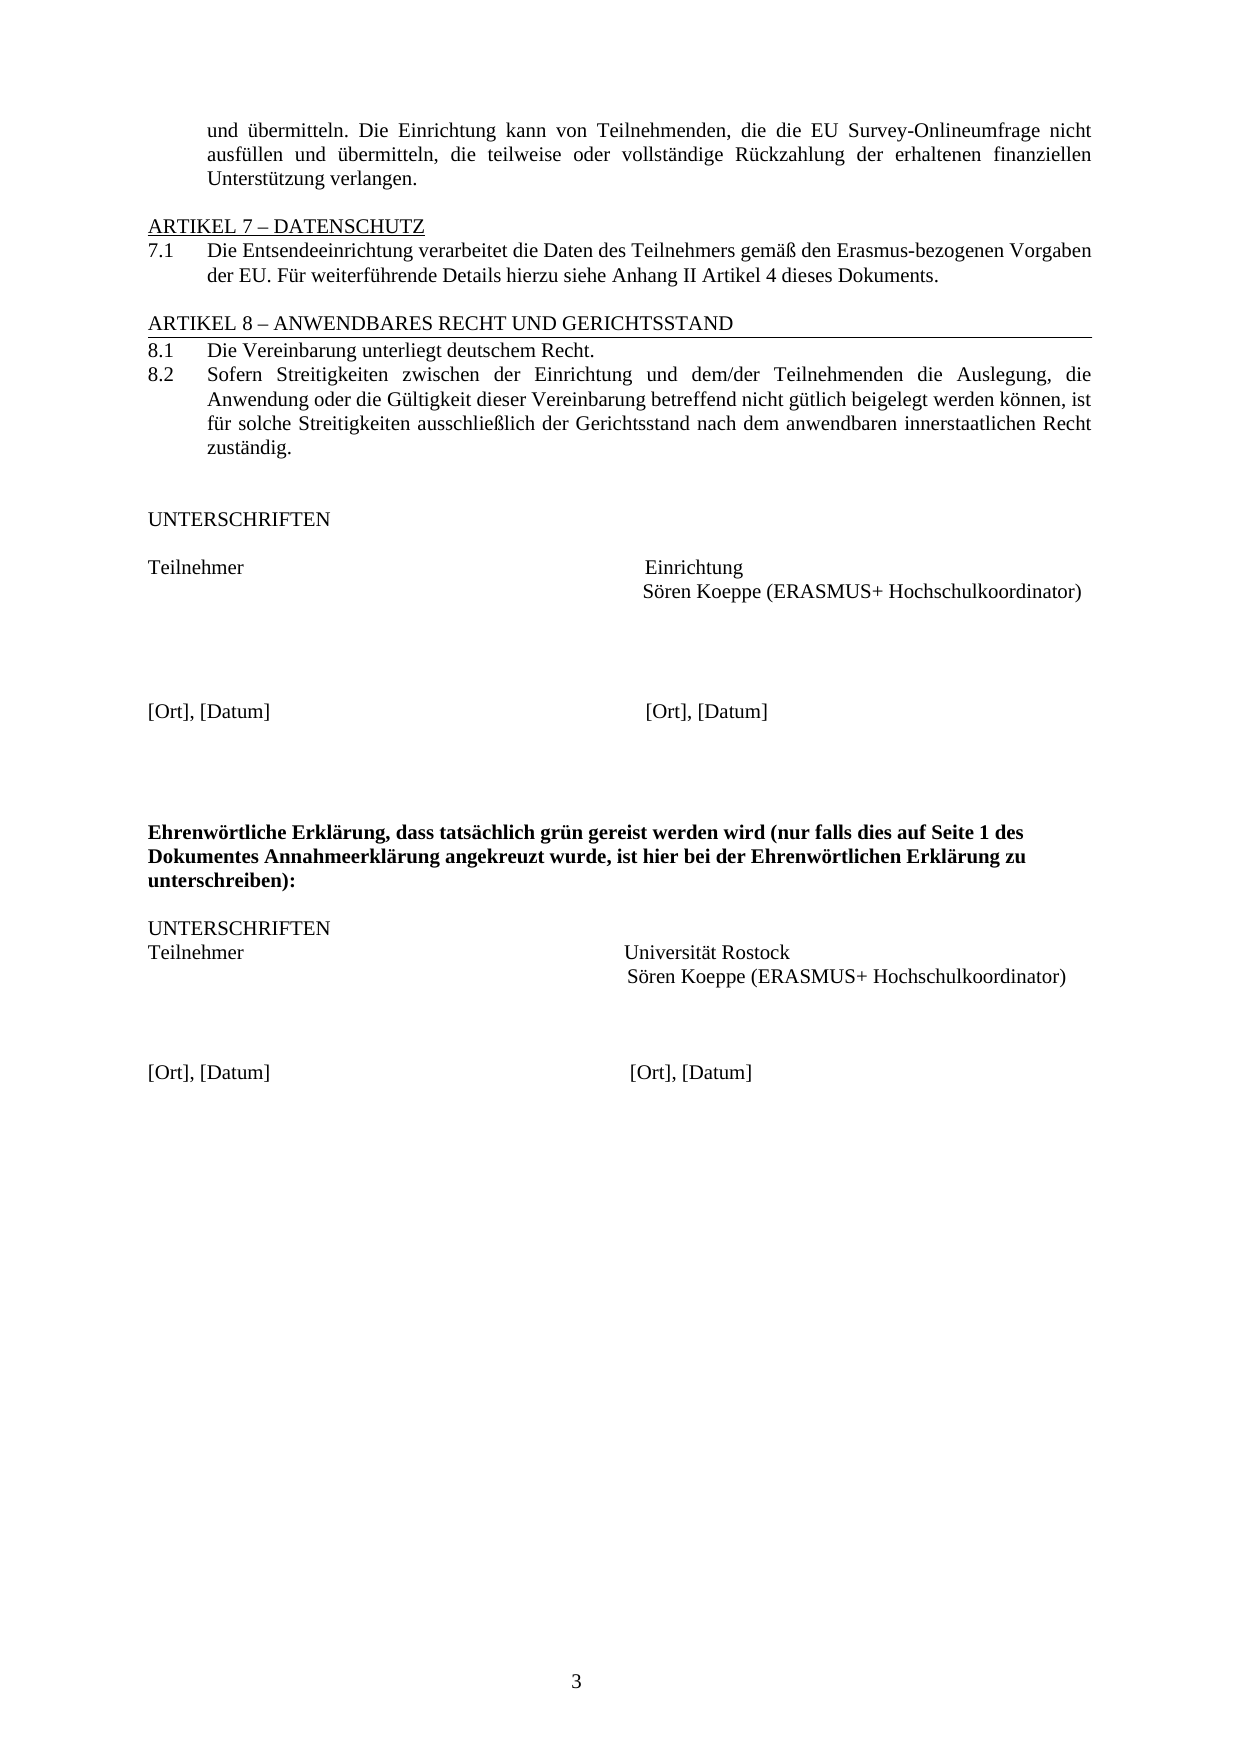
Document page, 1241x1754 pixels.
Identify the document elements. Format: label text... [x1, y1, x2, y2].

text [Ort], [Datum] [Ort], [Datum] [148, 1060, 1092, 1084]
text Teilnehmer Einrichtung [148, 555, 1092, 579]
text ARTIKEL 8 – ANWENDBARES RECHT UND GERICHTSSTAND [148, 311, 1092, 337]
text UNTERSCHRIFTEN [148, 507, 1092, 531]
text Teilnehmer Universität Rostock [148, 940, 1092, 964]
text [148, 118, 1092, 190]
text ARTIKEL 7 – DATENSCHUTZ [148, 214, 1092, 238]
text UNTERSCHRIFTEN [148, 916, 1092, 940]
text 8.2 Sofern Streitigkeiten zwischen der Einrichtung und dem/der Teilnehmenden die Auslegung, die Anwendung oder die Gültigkeit dieser Vereinbarung betreffend nicht gütlich beigelegt werden können, ist für solche Streitigkeiten ausschließlich der Gerichtsstand nach dem anwendbaren innerstaatlichen Recht zuständig. [148, 362, 1092, 459]
text 8.1 Die Vereinbarung unterliegt deutschem Recht. [148, 338, 1092, 362]
text Ehrenwörtliche Erklärung, dass tatsächlich grün gereist werden wird (nur falls dies auf Seite 1 des Dokumentes Annahmeerklärung angekreuzt wurde, ist hier bei der Ehrenwörtlichen Erklärung zu unterschreiben): [148, 819, 1092, 892]
text 7.1 Die Entsendeeinrichtung verarbeitet die Daten des Teilnehmers gemäß den Erasmus-bezogenen Vorgaben der EU. Für weiterführende Details hierzu siehe Anhang II Artikel 4 dieses Dokuments. [148, 238, 1092, 287]
text [Ort], [Datum] [Ort], [Datum] [148, 699, 1092, 723]
text Sören Koeppe (ERASMUS+ Hochschulkoordinator) [148, 964, 1092, 988]
text Sören Koeppe (ERASMUS+ Hochschulkoordinator) [148, 579, 1092, 603]
